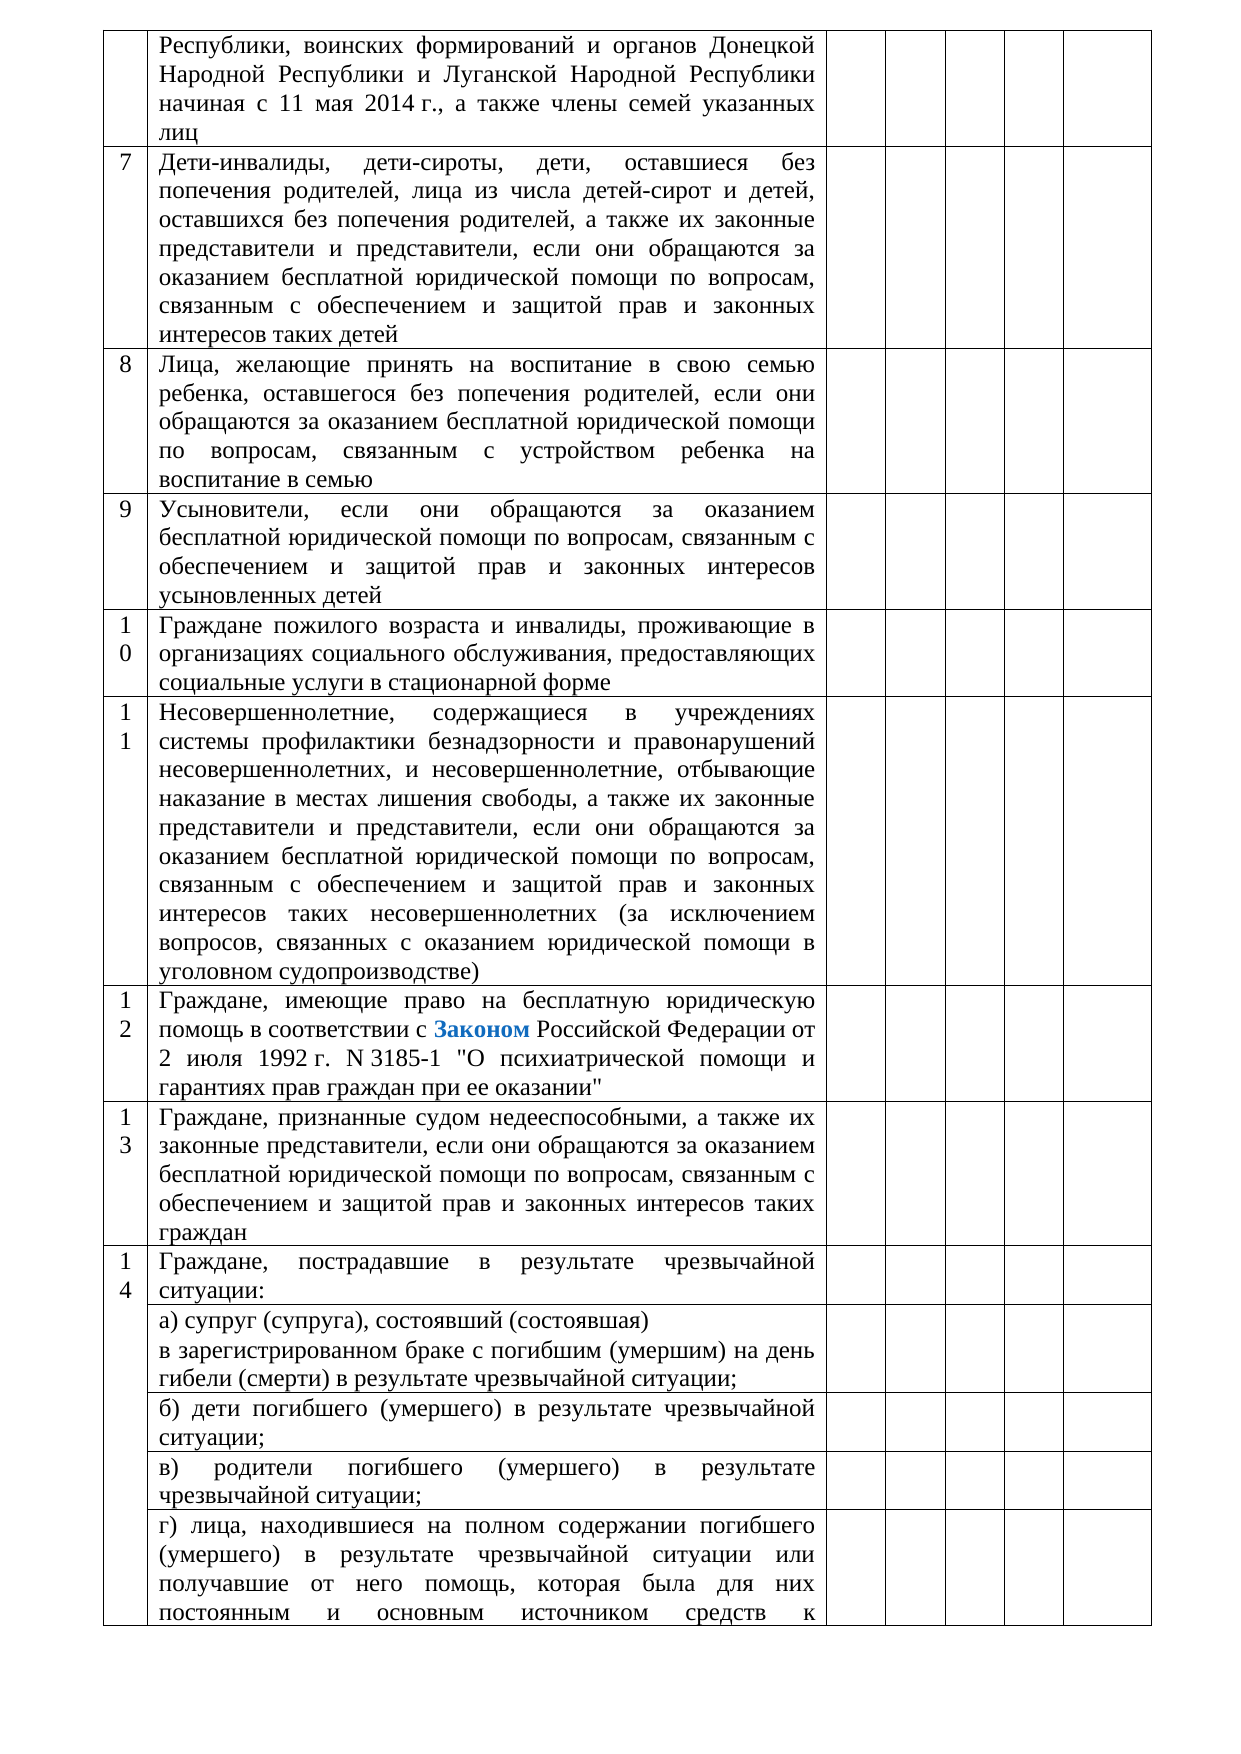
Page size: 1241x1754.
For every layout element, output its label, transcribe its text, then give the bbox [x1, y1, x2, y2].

table_cell [886, 494, 945, 609]
table_cell в) родители погибшего (умершего) в результате чрезвычайной ситуации; [148, 1452, 826, 1509]
table_cell [1064, 349, 1151, 493]
table_cell [827, 1246, 885, 1304]
table_cell Несовершеннолетние, содержащиеся в учреждениях системы профилактики безнадзорности и правонарушений несовершеннолетних, и несовершеннолетние, отбывающие наказание в местах лишения свободы, а также их законные представители и представители, если они обращаются за оказанием бесплатной юридической помощи по вопросам, связанным с обеспечением и защитой прав и законных интересов таких несовершеннолетних (за исключением вопросов, связанных с оказанием юридической помощи в уголовном судопроизводстве) [148, 697, 826, 984]
table_cell [1064, 1246, 1151, 1304]
table_cell [1005, 1246, 1063, 1304]
table_cell [1005, 1334, 1063, 1392]
table_cell [946, 1334, 1004, 1392]
table_cell [886, 31, 945, 146]
table_cell [946, 1510, 1004, 1625]
table_cell [1005, 1305, 1063, 1334]
table_cell [886, 1510, 945, 1625]
table_cell [1064, 1393, 1151, 1451]
table_cell [827, 1305, 885, 1334]
table_cell [1005, 986, 1063, 1101]
table_cell [1005, 1452, 1063, 1509]
table_cell [886, 697, 945, 984]
table_cell [1064, 147, 1151, 348]
table_cell [1064, 1510, 1151, 1625]
table_cell [946, 697, 1004, 984]
table_cell [946, 494, 1004, 609]
table_cell [1064, 1334, 1151, 1392]
table_cell [1064, 1102, 1151, 1245]
table_cell [1064, 31, 1151, 146]
table_cell [946, 986, 1004, 1101]
table_cell [827, 147, 885, 348]
table_cell [886, 1102, 945, 1245]
table_cell 9 [104, 494, 147, 609]
table_cell 6 [104, 31, 147, 146]
table_cell [1005, 494, 1063, 609]
table_cell [946, 1393, 1004, 1451]
table_cell [827, 494, 885, 609]
table_cell [827, 1102, 885, 1245]
table_cell [886, 1305, 945, 1334]
table_cell в зарегистрированном браке с погибшим (умершим) на день гибели (смерти) в результате чрезвычайной ситуации; [148, 1334, 826, 1392]
table_cell Граждане, пострадавшие в результате чрезвычайной ситуации: [148, 1246, 826, 1304]
table_cell Лица, желающие принять на воспитание в свою семью ребенка, оставшегося без попечения родителей, если они обращаются за оказанием бесплатной юридической помощи по вопросам, связанным с устройством ребенка на воспитание в семью [148, 349, 826, 493]
table_cell [1005, 1393, 1063, 1451]
table_cell 12 [104, 986, 147, 1101]
table_cell [827, 1510, 885, 1625]
table_cell [827, 349, 885, 493]
table_cell [946, 610, 1004, 696]
table_cell [1064, 697, 1151, 984]
table_cell [946, 31, 1004, 146]
table_cell [1064, 1452, 1151, 1509]
table_cell Усыновители, если они обращаются за оказанием бесплатной юридической помощи по вопросам, связанным с обеспечением и защитой прав и законных интересов усыновленных детей [148, 494, 826, 609]
table_cell [946, 1102, 1004, 1245]
table_cell [1005, 147, 1063, 348]
table_cell Граждане, признанные судом недееспособными, а также их законные представители, если они обращаются за оказанием бесплатной юридической помощи по вопросам, связанным с обеспечением и защитой прав и законных интересов таких граждан [148, 1102, 826, 1245]
table_cell [886, 986, 945, 1101]
table_cell [886, 1246, 945, 1304]
table_cell [886, 349, 945, 493]
table_cell [1064, 494, 1151, 609]
table_cell [886, 147, 945, 348]
table_cell [886, 1334, 945, 1392]
table_cell [1005, 697, 1063, 984]
table_cell [946, 147, 1004, 348]
table_cell [1005, 1102, 1063, 1245]
table_cell [827, 986, 885, 1101]
table_cell 8 [104, 349, 147, 493]
table_cell б) дети погибшего (умершего) в результате чрезвычайной ситуации; [148, 1393, 826, 1451]
table_cell [827, 1334, 885, 1392]
table_cell а) супруг (супруга), состоявший (состоявшая) [148, 1305, 826, 1334]
table_cell [1005, 31, 1063, 146]
table_cell Граждане пожилого возраста и инвалиды, проживающие в организациях социального обслуживания, предоставляющих социальные услуги в стационарной форме [148, 610, 826, 696]
table_cell Граждане, имеющие право на бесплатную юридическую помощь в соответствии с Законом Российской Федерации от 2 июля 1992 г. N 3185-1 "О психиатрической помощи и гарантиях прав граждан при ее оказании" [148, 986, 826, 1101]
table_cell [827, 697, 885, 984]
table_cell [148, 1510, 826, 1625]
table_cell [1005, 1510, 1063, 1625]
table_cell 13 [104, 1102, 147, 1245]
table_cell 11 [104, 697, 147, 984]
table_cell [946, 1305, 1004, 1334]
table_cell [827, 1393, 885, 1451]
table_cell [1005, 349, 1063, 493]
table_cell [1005, 610, 1063, 696]
table_cell [946, 1452, 1004, 1509]
table_cell [827, 610, 885, 696]
table_cell [827, 31, 885, 146]
table_cell [1064, 610, 1151, 696]
table_cell [886, 1452, 945, 1509]
table_cell [1064, 1305, 1151, 1334]
table_cell 10 [104, 610, 147, 696]
table_cell 14 [104, 1246, 147, 1625]
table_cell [148, 31, 826, 146]
table_cell [946, 1246, 1004, 1304]
table_cell [827, 1452, 885, 1509]
table_cell [886, 1393, 945, 1451]
table_cell [886, 610, 945, 696]
table_cell Дети-инвалиды, дети-сироты, дети, оставшиеся без попечения родителей, лица из числа детей-сирот и детей, оставшихся без попечения родителей, а также их законные представители и представители, если они обращаются за оказанием бесплатной юридической помощи по вопросам, связанным с обеспечением и защитой прав и законных интересов таких детей [148, 147, 826, 348]
table_cell 7 [104, 147, 147, 348]
table_cell [946, 349, 1004, 493]
table_cell [1064, 986, 1151, 1101]
